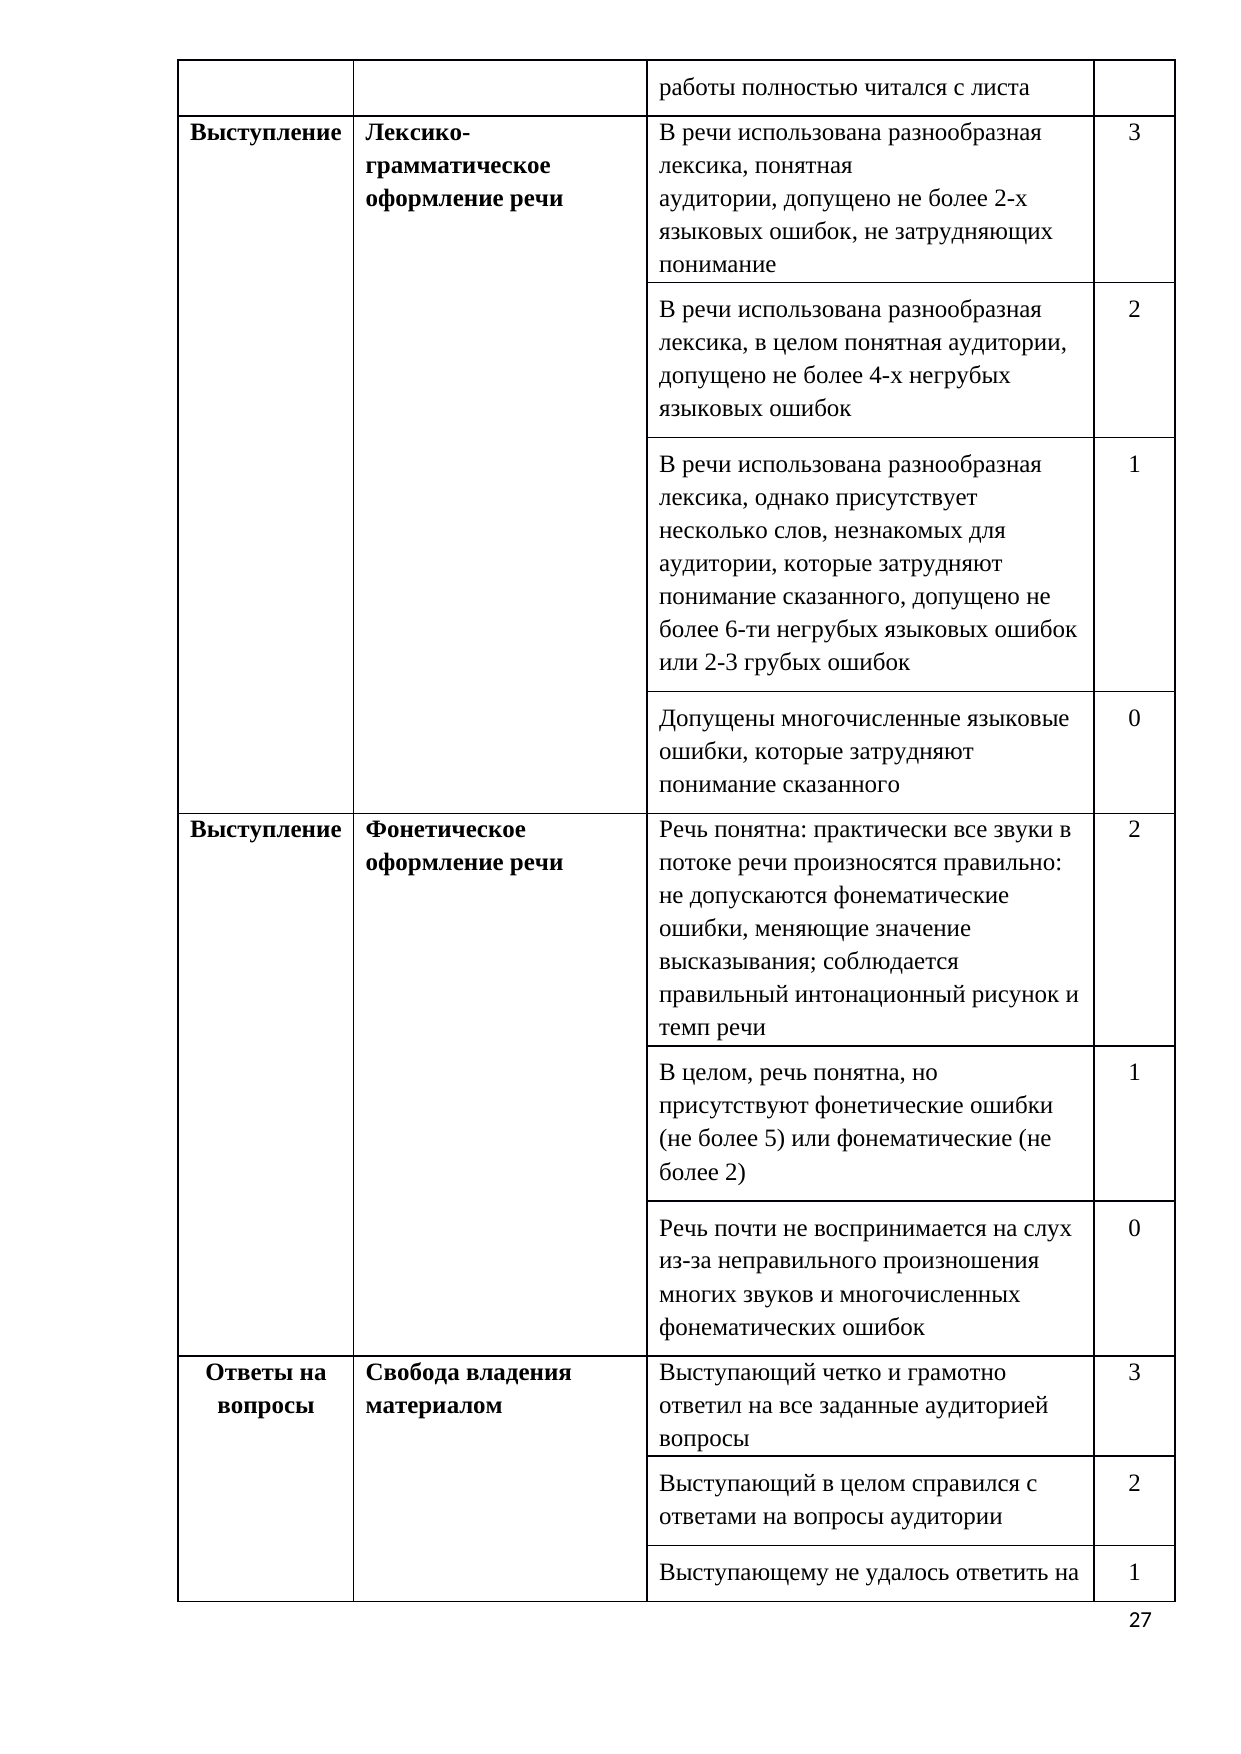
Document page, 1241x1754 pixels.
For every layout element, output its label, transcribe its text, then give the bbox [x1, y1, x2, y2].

table_cell 1 [1095, 1546, 1174, 1601]
table_cell Допущены многочисленные языковые ошибки, которые затрудняют понимание сказанного [648, 692, 1093, 813]
table_cell Речь понятна: практически все звуки в потоке речи произносятся правильно: не допускаются фонематические ошибки, меняющие значение высказывания; соблюдается правильный интонационный рисунок и темп речи [648, 814, 1093, 1045]
table_cell 1 [1095, 438, 1174, 691]
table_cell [648, 1546, 1093, 1601]
table_cell Выступающий четко и грамотно ответил на все заданные аудиторией вопросы [648, 1357, 1093, 1455]
table_cell В целом, речь понятна, но присутствуют фонетические ошибки (не более 5) или фонематические (не более 2) [648, 1047, 1093, 1200]
table_cell Фонетическое оформление речи [354, 814, 646, 1355]
table_cell 1 [1095, 1047, 1174, 1200]
table_cell В речи использована разнообразная лексика, понятная аудитории, допущено не более 2-х языковых ошибок, не затрудняющих понимание [648, 117, 1093, 281]
table_cell 1 [1095, 61, 1174, 115]
table_cell 2 [1095, 283, 1174, 436]
table_cell 2 [1095, 814, 1174, 1045]
table_cell Речь почти не воспринимается на слух из-за неправильного произношения многих звуков и многочисленных фонематических ошибок [648, 1202, 1093, 1355]
table_cell 0 [1095, 1202, 1174, 1355]
table_cell Ответы на вопросы [179, 1357, 353, 1601]
table_cell Лексико-грамматическое оформление речи [354, 117, 646, 813]
table_cell 3 [1095, 117, 1174, 281]
table_cell 0 [1095, 692, 1174, 813]
table_cell Выступающий в целом справился с ответами на вопросы аудитории [648, 1457, 1093, 1544]
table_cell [648, 61, 1093, 115]
table_cell 3 [1095, 1357, 1174, 1455]
table_cell 2 [1095, 1457, 1174, 1544]
table_cell Выступление [179, 117, 353, 813]
table_cell В речи использована разнообразная лексика, в целом понятная аудитории, допущено не более 4-х негрубых языковых ошибок [648, 283, 1093, 436]
table_cell Свобода владения материалом [354, 1357, 646, 1601]
table_cell Выступление [179, 814, 353, 1355]
table_cell В речи использована разнообразная лексика, однако присутствует несколько слов, незнакомых для аудитории, которые затрудняют понимание сказанного, допущено не более 6-ти негрубых языковых ошибок или 2-3 грубых ошибок [648, 438, 1093, 691]
